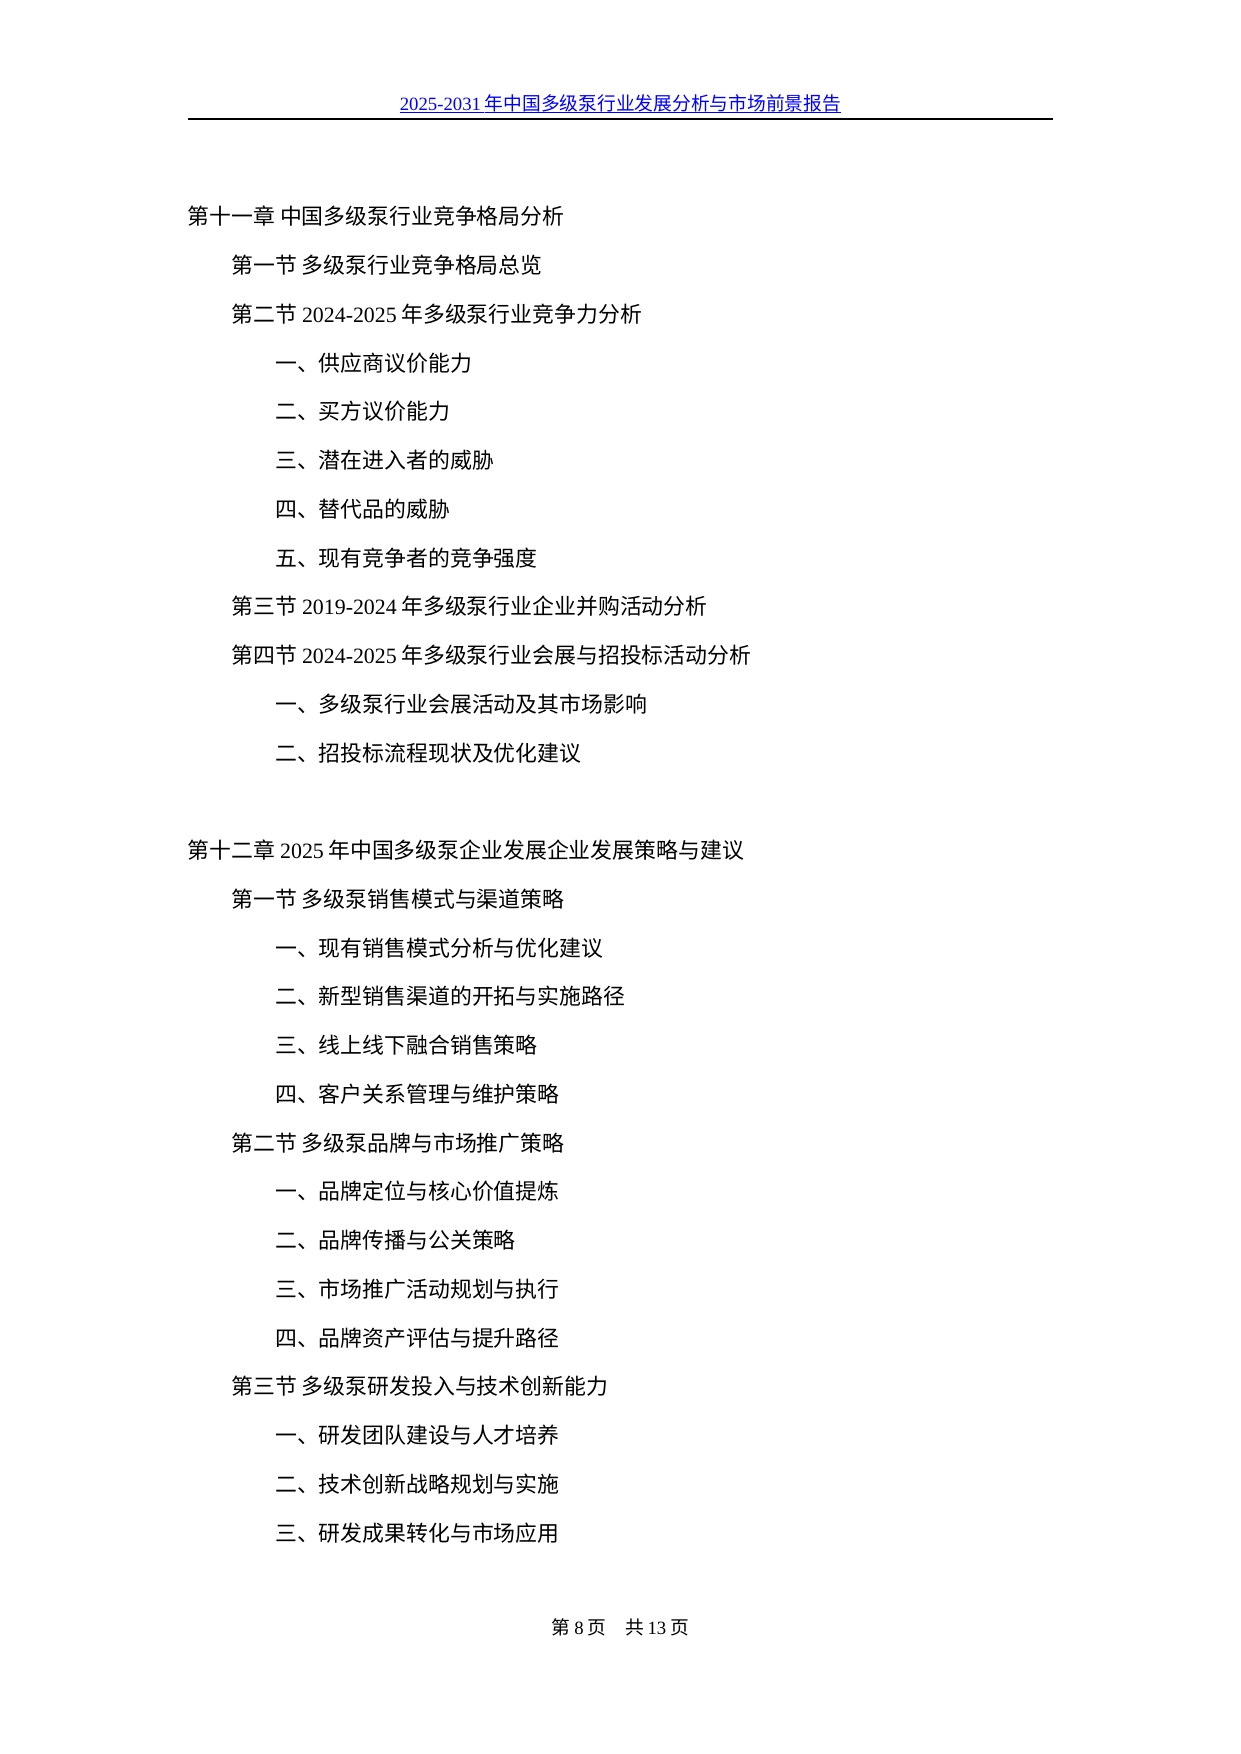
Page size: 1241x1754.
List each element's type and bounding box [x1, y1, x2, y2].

text [187, 150, 1053, 1548]
